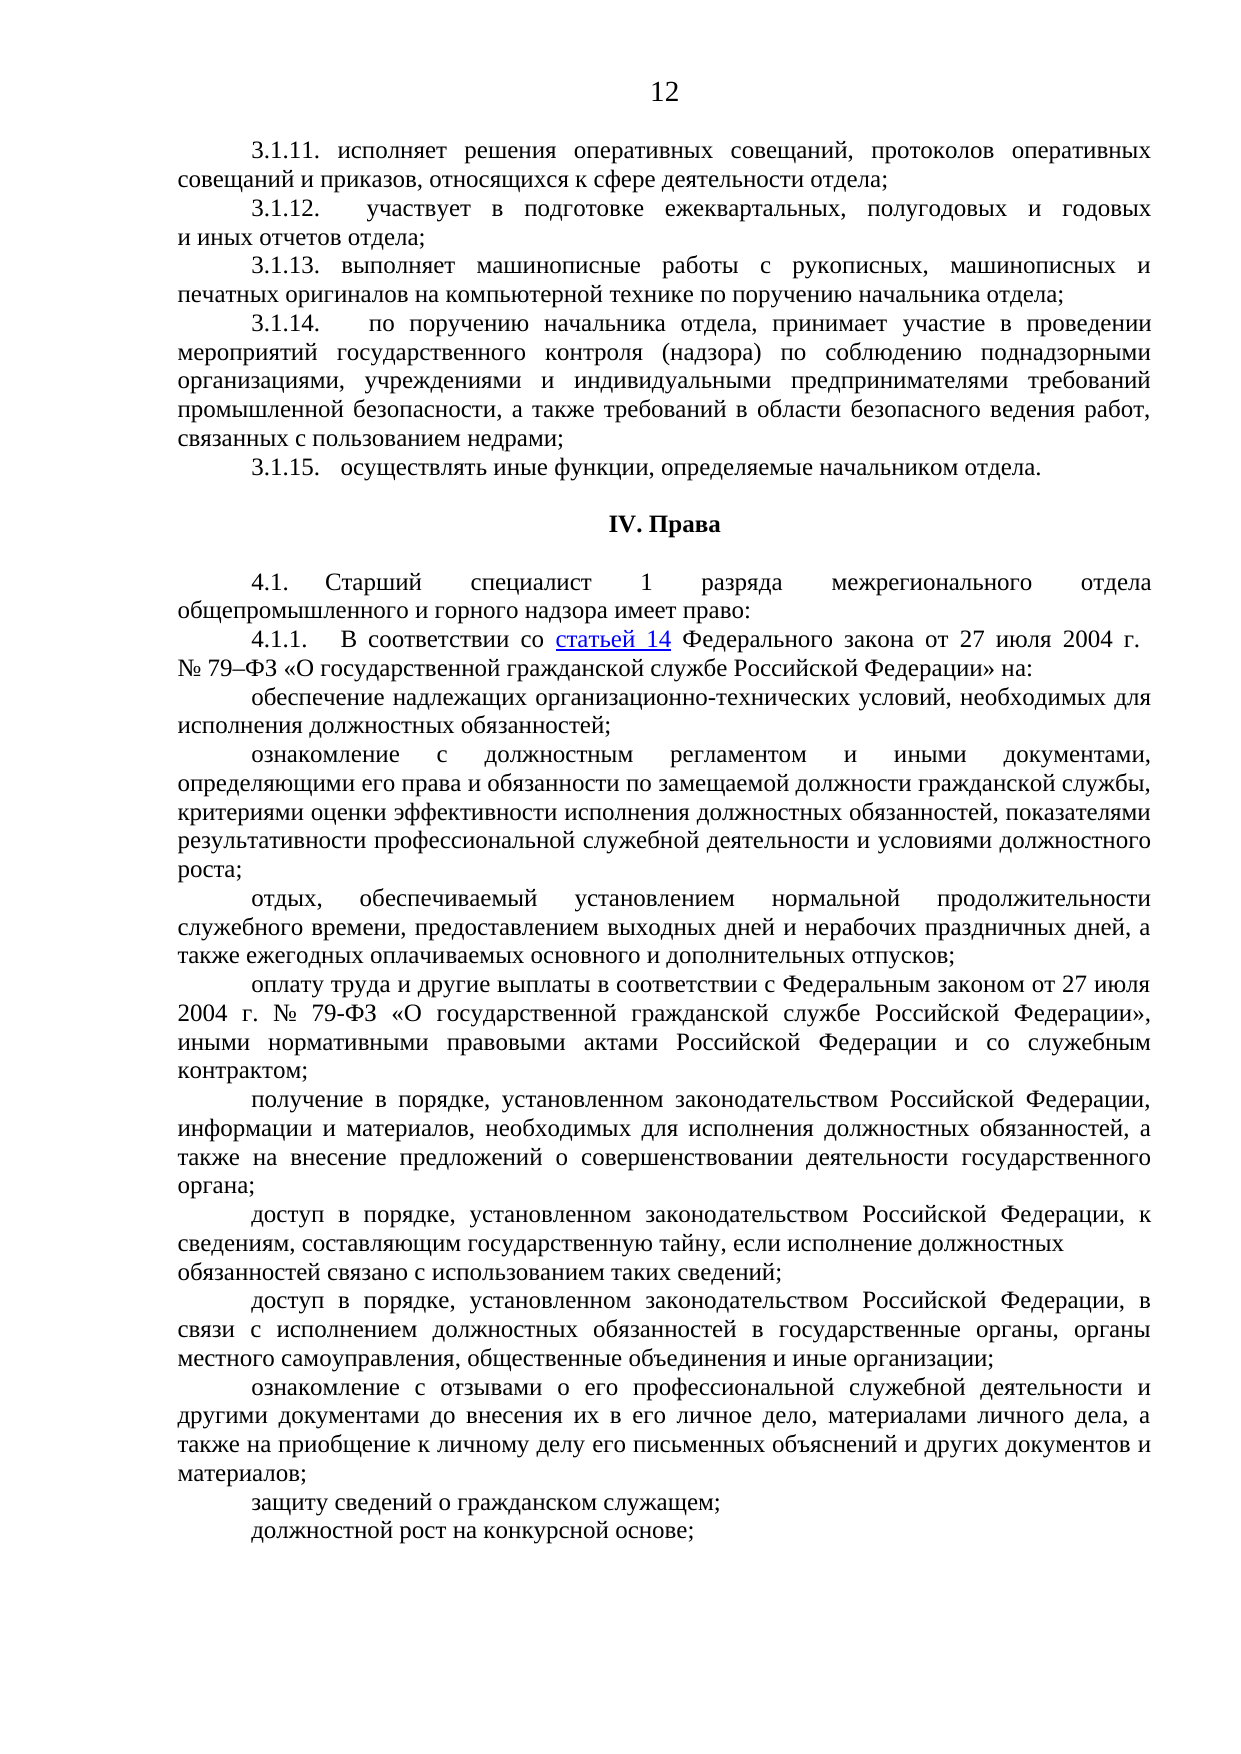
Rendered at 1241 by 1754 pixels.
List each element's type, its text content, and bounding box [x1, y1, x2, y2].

text 4.1.1. В соответствии со статьей 14 Федерального закона от 27 июля 2004 г. № 79–ФЗ «О государственной гражданской службе Российской Федерации» на: [177, 624, 1152, 682]
text 4.1. Старший специалист 1 разряда межрегионального отдела общепромышленного и горного надзора имеет право: [177, 567, 1152, 624]
text отдых, обеспечиваемый установлением нормальной продолжительности служебного времени, предоставлением выходных дней и нерабочих праздничных дней, а также ежегодных оплачиваемых основного и дополнительных отпусков; [177, 883, 1152, 969]
text должностной рост на конкурсной основе; [177, 1515, 1152, 1544]
text 3.1.11. исполняет решения оперативных совещаний, протоколов оперативных совещаний и приказов, относящихся к сфере деятельности отдела; [177, 135, 1152, 193]
text ознакомление с отзывами о его профессиональной служебной деятельности и другими документами до внесения их в его личное дело, материалами личного дела, а также на приобщение к личному делу его письменных объяснений и других документов и материалов; [177, 1372, 1152, 1487]
text доступ в порядке, установленном законодательством Российской Федерации, к сведениям, составляющим государственную тайну, если исполнение должностных [177, 1199, 1152, 1257]
text защиту сведений о гражданском служащем; [177, 1487, 1152, 1515]
text ознакомление с должностным регламентом и иными документами, определяющими его права и обязанности по замещаемой должности гражданской службы, критериями оценки эффективности исполнения должностных обязанностей, показателями результативности профессиональной служебной деятельности и условиями должностного роста; [177, 739, 1152, 883]
text 3.1.13. выполняет машинописные работы с рукописных, машинописных и печатных оригиналов на компьютерной технике по поручению начальника отдела; [177, 250, 1152, 308]
text IV. Права [177, 509, 1152, 538]
text обязанностей связано с использованием таких сведений; [177, 1257, 1152, 1285]
text оплату труда и другие выплаты в соответствии с Федеральным законом от 27 июля 2004 г. № 79-ФЗ «О государственной гражданской службе Российской Федерации», иными нормативными правовыми актами Российской Федерации и со служебным контрактом; [177, 969, 1152, 1084]
text 3.1.15. осуществлять иные функции, определяемые начальником отдела. [177, 452, 1152, 480]
text 3.1.14. по поручению начальника отдела, принимает участие в проведении мероприятий государственного контроля (надзора) по соблюдению поднадзорными организациями, учреждениями и индивидуальными предпринимателями требований промышленной безопасности, а также требований в области безопасного ведения работ, связанных с пользованием недрами; [177, 308, 1152, 452]
text доступ в порядке, установленном законодательством Российской Федерации, в связи с исполнением должностных обязанностей в государственные органы, органы местного самоуправления, общественные объединения и иные организации; [177, 1285, 1152, 1372]
text получение в порядке, установленном законодательством Российской Федерации, информации и материалов, необходимых для исполнения должностных обязанностей, а также на внесение предложений о совершенствовании деятельности государственного органа; [177, 1084, 1152, 1199]
text 3.1.12. участвует в подготовке ежеквартальных, полугодовых и годовых и иных отчетов отдела; [177, 193, 1152, 250]
text обеспечение надлежащих организационно-технических условий, необходимых для исполнения должностных обязанностей; [177, 682, 1152, 739]
